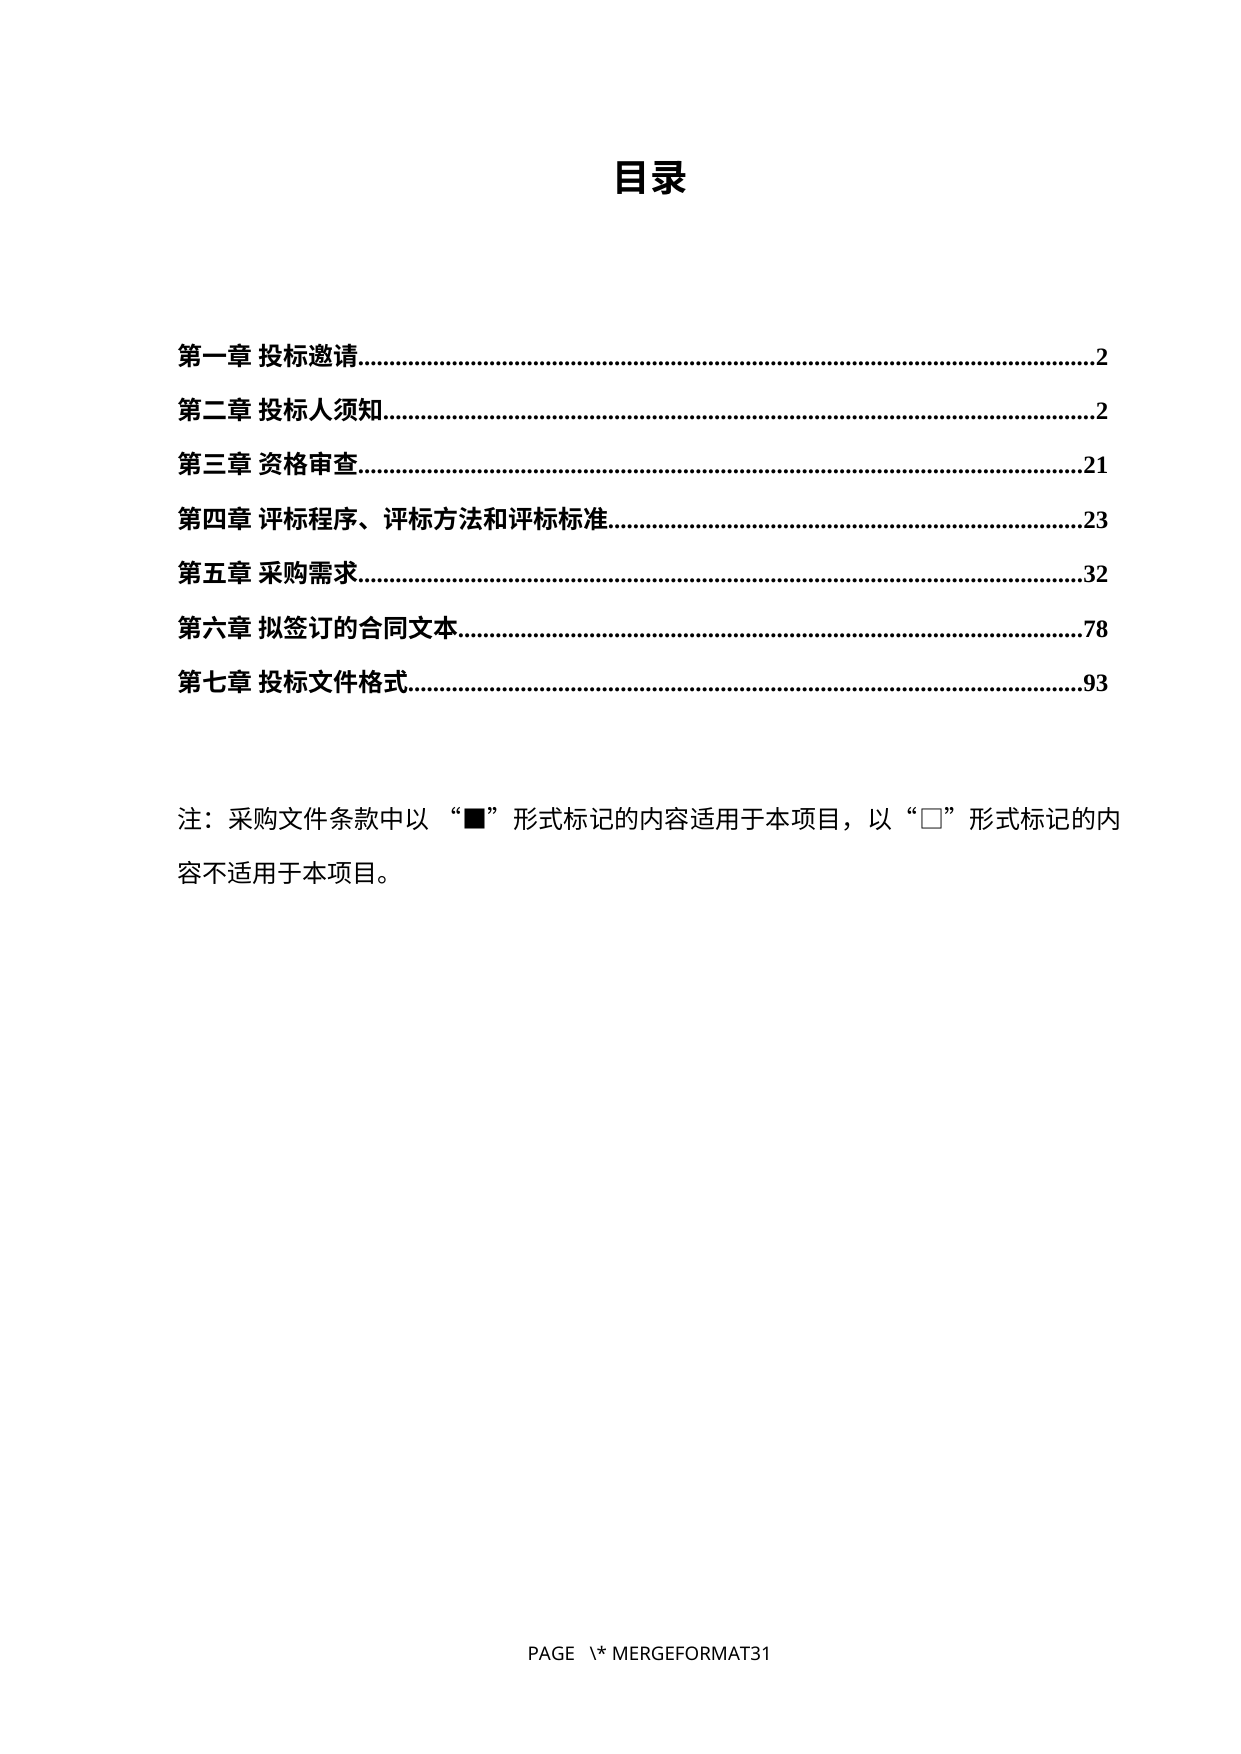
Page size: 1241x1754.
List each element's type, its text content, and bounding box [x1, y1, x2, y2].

text 第六章 拟签订的合同文本 78 [177, 608, 1122, 644]
text 第五章 采购需求 32 [177, 554, 1122, 590]
text 第七章 投标文件格式 93 [177, 662, 1122, 699]
text 目录 [177, 148, 1122, 202]
text 注：采购文件条款中以 “■”形式标记的内容适用于本项目，以“□”形式标记的内容不适用于本项目。 [177, 799, 1122, 890]
text 第三章 资格审查 21 [177, 445, 1122, 481]
text 第二章 投标人须知 2 [177, 391, 1122, 427]
text 第四章 评标程序、评标方法和评标标准 23 [177, 499, 1122, 536]
text 第一章 投标邀请 2 [177, 336, 1122, 372]
